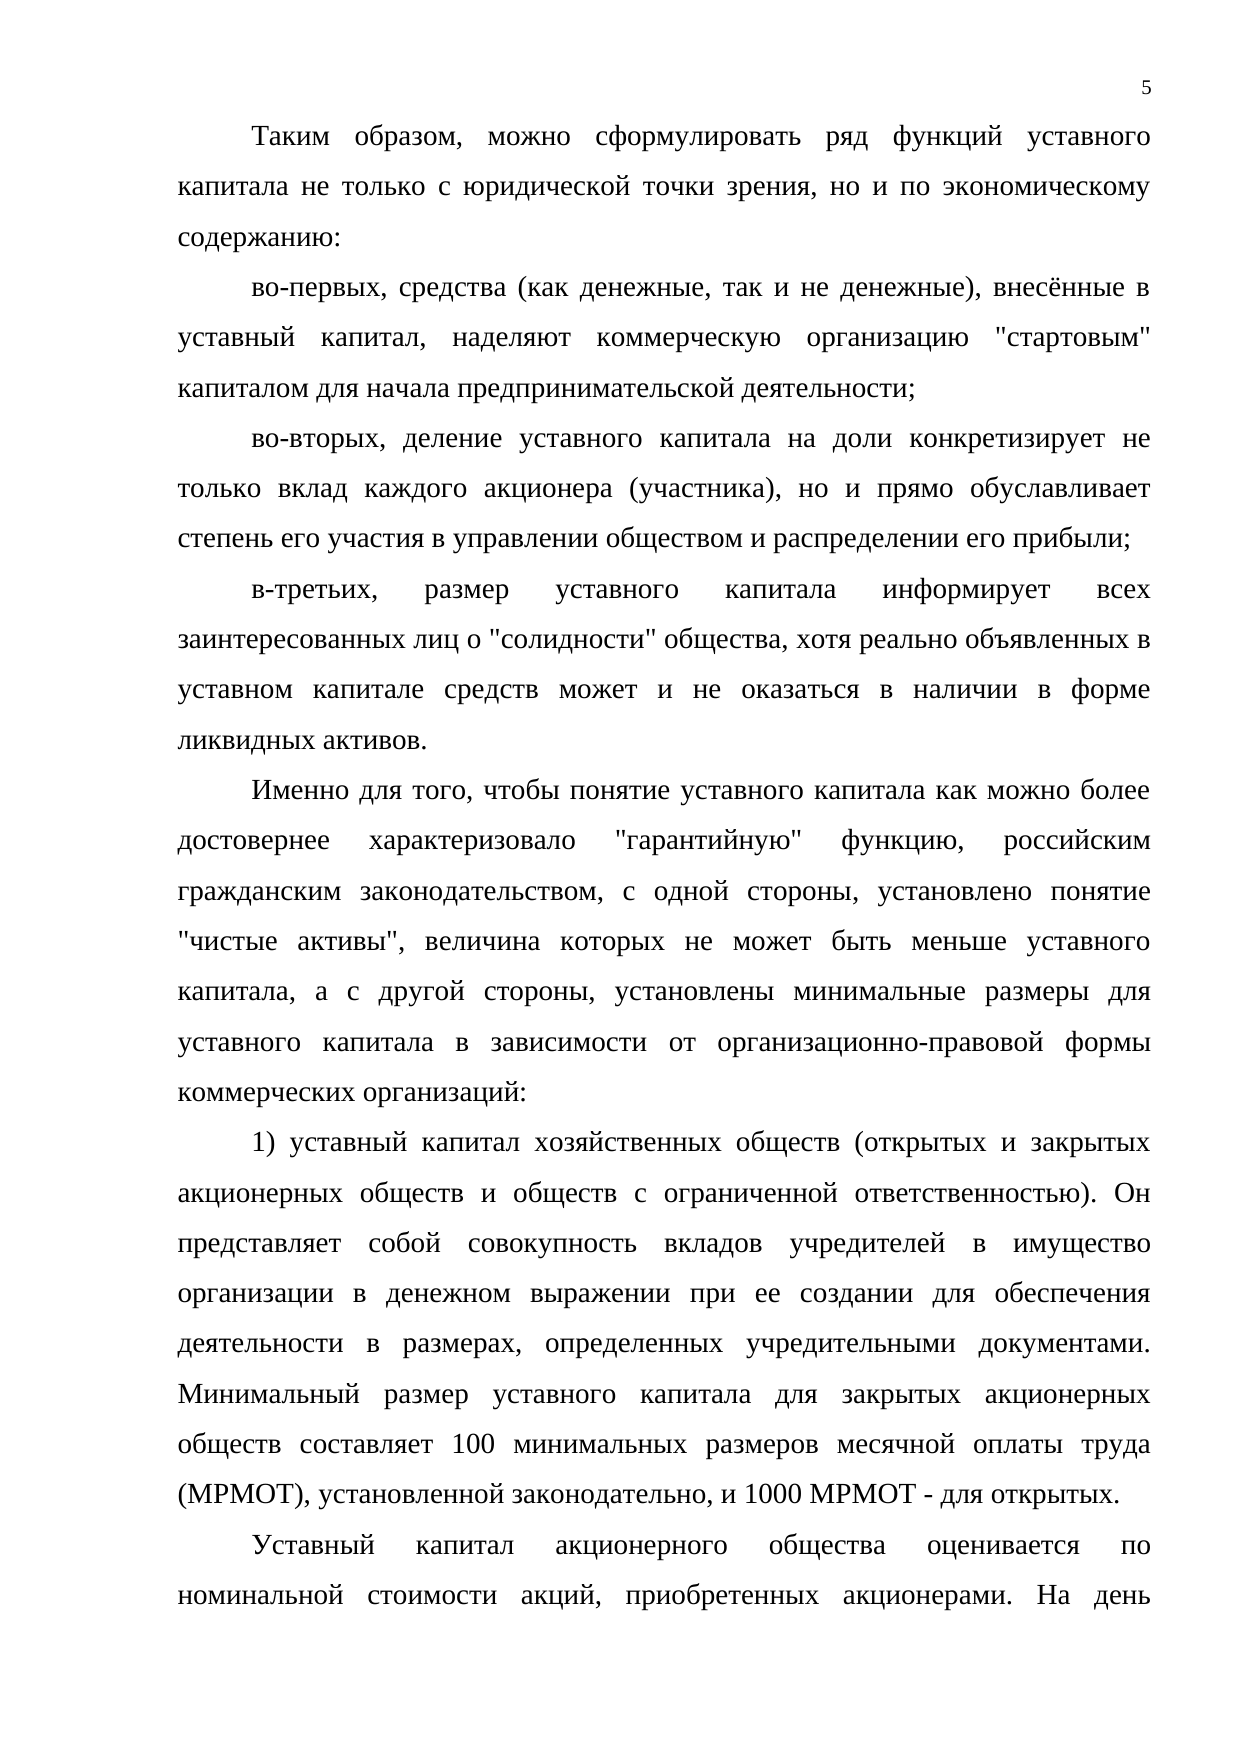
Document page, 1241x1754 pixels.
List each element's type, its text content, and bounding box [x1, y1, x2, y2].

text Таким образом, можно сформулировать ряд функций уставного капитала не только с юридической точки зрения, но и по экономическому содержанию: [177, 118, 1152, 252]
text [177, 1527, 1152, 1611]
text в-третьих, размер уставного капитала информирует всех заинтересованных лиц о "солидности" общества, хотя реально объявленных в уставном капитале средств может и не оказаться в наличии в форме ликвидных активов. [177, 571, 1152, 755]
text во-первых, средства (как денежные, так и не денежные), внесённые в уставный капитал, наделяют коммерческую организацию "стартовым" капиталом для начала предпринимательской деятельности; [177, 269, 1152, 403]
text 1) уставный капитал хозяйственных обществ (открытых и закрытых акционерных обществ и обществ с ограниченной ответственностью). Он представляет собой совокупность вкладов учредителей в имущество организации в денежном выражении при ее создании для обеспечения деятельности в размерах, определенных учредительными документами. Минимальный размер уставного капитала для закрытых акционерных обществ составляет 100 минимальных размеров месячной оплаты труда (МРМОТ), установленной законодательно, и 1000 МРМОТ - для открытых. [177, 1124, 1152, 1510]
text Именно для того, чтобы понятие уставного капитала как можно более достовернее характеризовало "гарантийную" функцию, российским гражданским законодательством, с одной стороны, установлено понятие "чистые активы", величина которых не может быть меньше уставного капитала, а с другой стороны, установлены минимальные размеры для уставного капитала в зависимости от организационно-правовой формы коммерческих организаций: [177, 772, 1152, 1108]
text во-вторых, деление уставного капитала на доли конкретизирует не только вклад каждого акционера (участника), но и прямо обуславливает степень его участия в управлении обществом и распределении его прибыли; [177, 420, 1152, 554]
